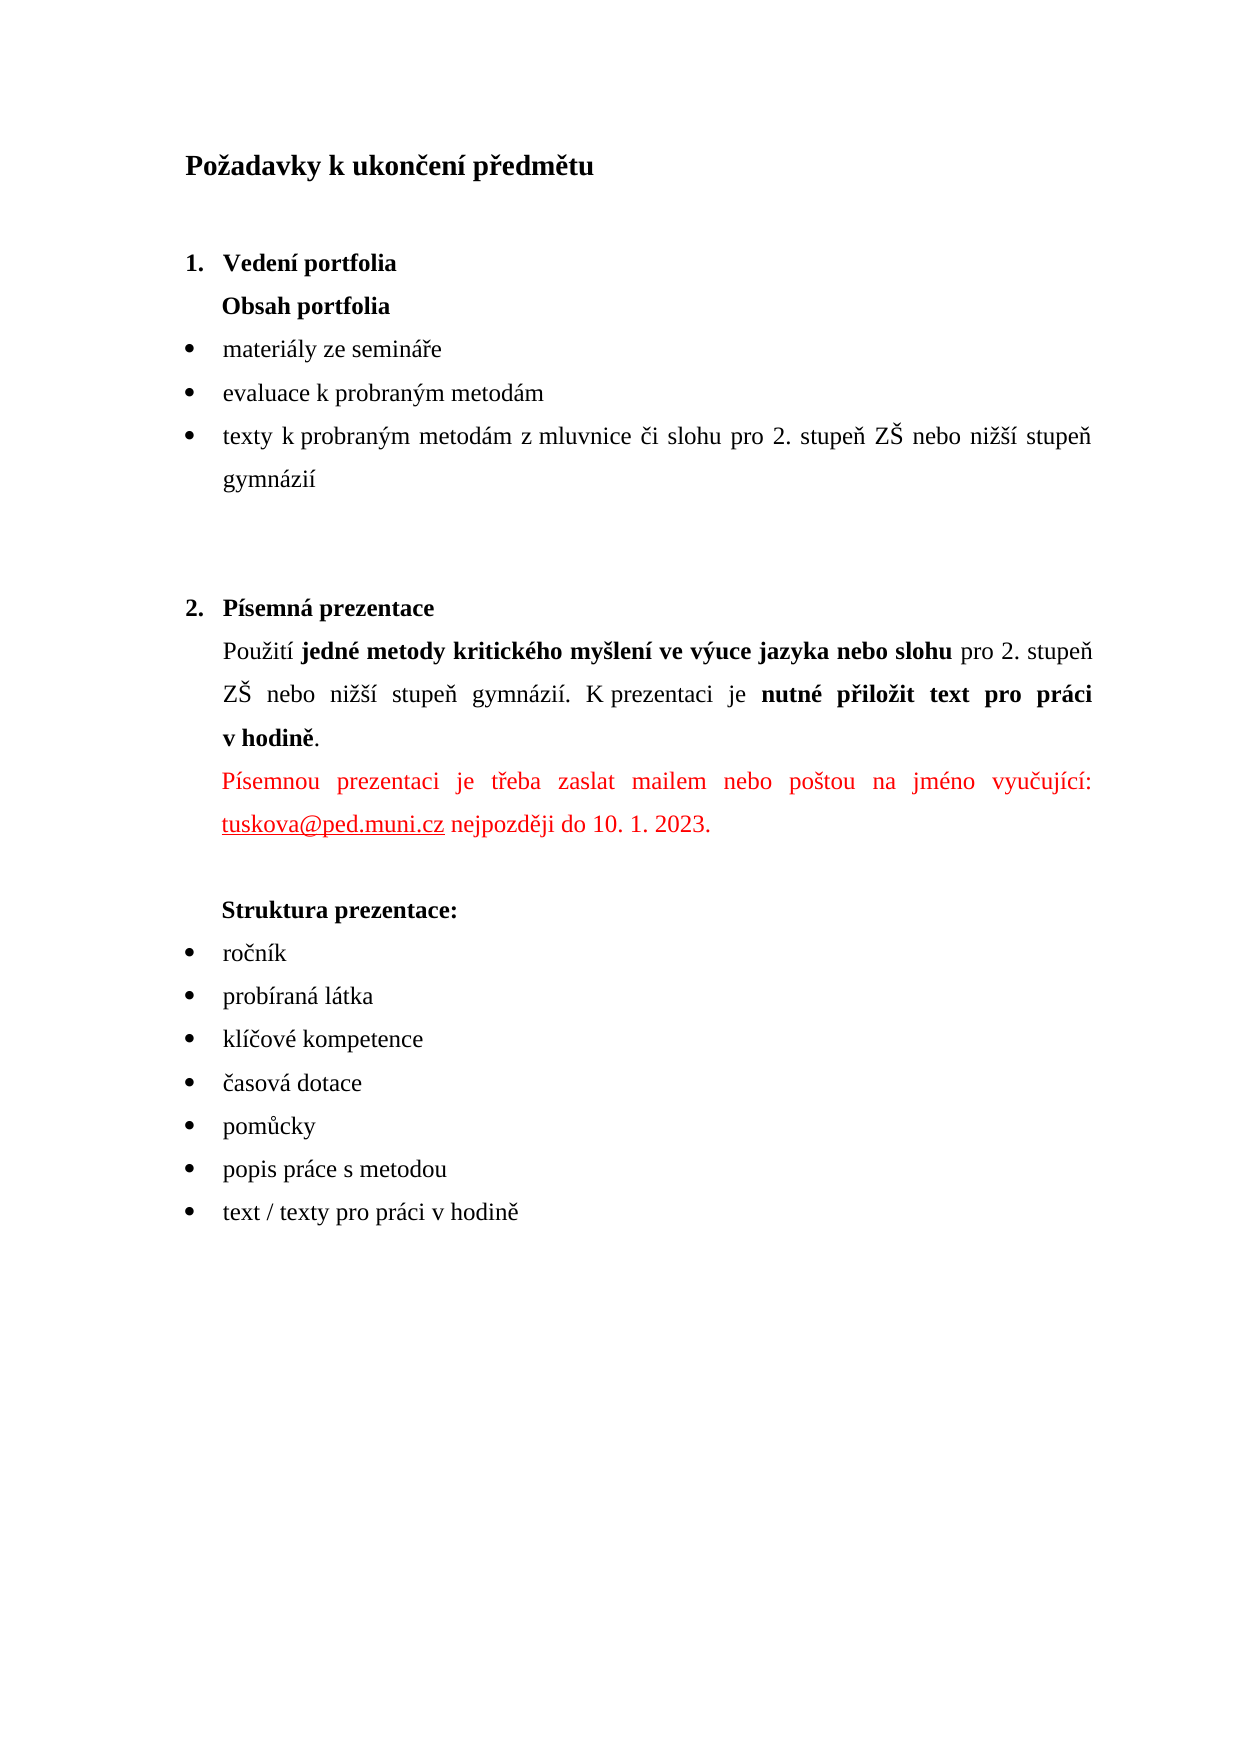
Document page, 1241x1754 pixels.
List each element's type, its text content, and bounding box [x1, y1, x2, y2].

list Písemná prezentace [185, 593, 1093, 622]
list materiály ze semináře [185, 334, 1093, 363]
list Použití jedné metody kritického myšlení ve výuce jazyka nebo slohu pro 2. stupeň ZŠ nebo nižší stupeň gymnázií. K prezentaci je nutné přiložit text pro práci v hodině. [223, 636, 1093, 751]
list evaluace k probraným metodám [185, 378, 1093, 406]
list probíraná látka [185, 981, 1093, 1010]
list Vedení portfolia [185, 248, 1093, 277]
list klíčové kompetence [185, 1024, 1093, 1053]
text Písemnou prezentaci je třeba zaslat mailem nebo poštou na jméno vyučující: tuskova@ped.muni.cz nejpozději do 10. 1. 2023. [221, 766, 1093, 838]
list pomůcky [185, 1111, 1093, 1139]
list ročník [185, 938, 1093, 967]
text Obsah portfolia [148, 291, 1093, 320]
text Požadavky k ukončení předmětu [185, 148, 1093, 181]
list popis práce s metodou [185, 1154, 1093, 1183]
list text / texty pro práci v hodině [185, 1197, 1093, 1226]
list texty k probraným metodám z mluvnice či slohu pro 2. stupeň ZŠ nebo nižší stupeň gymnázií [185, 421, 1093, 493]
text Struktura prezentace: [185, 895, 1093, 924]
list časová dotace [185, 1068, 1093, 1096]
